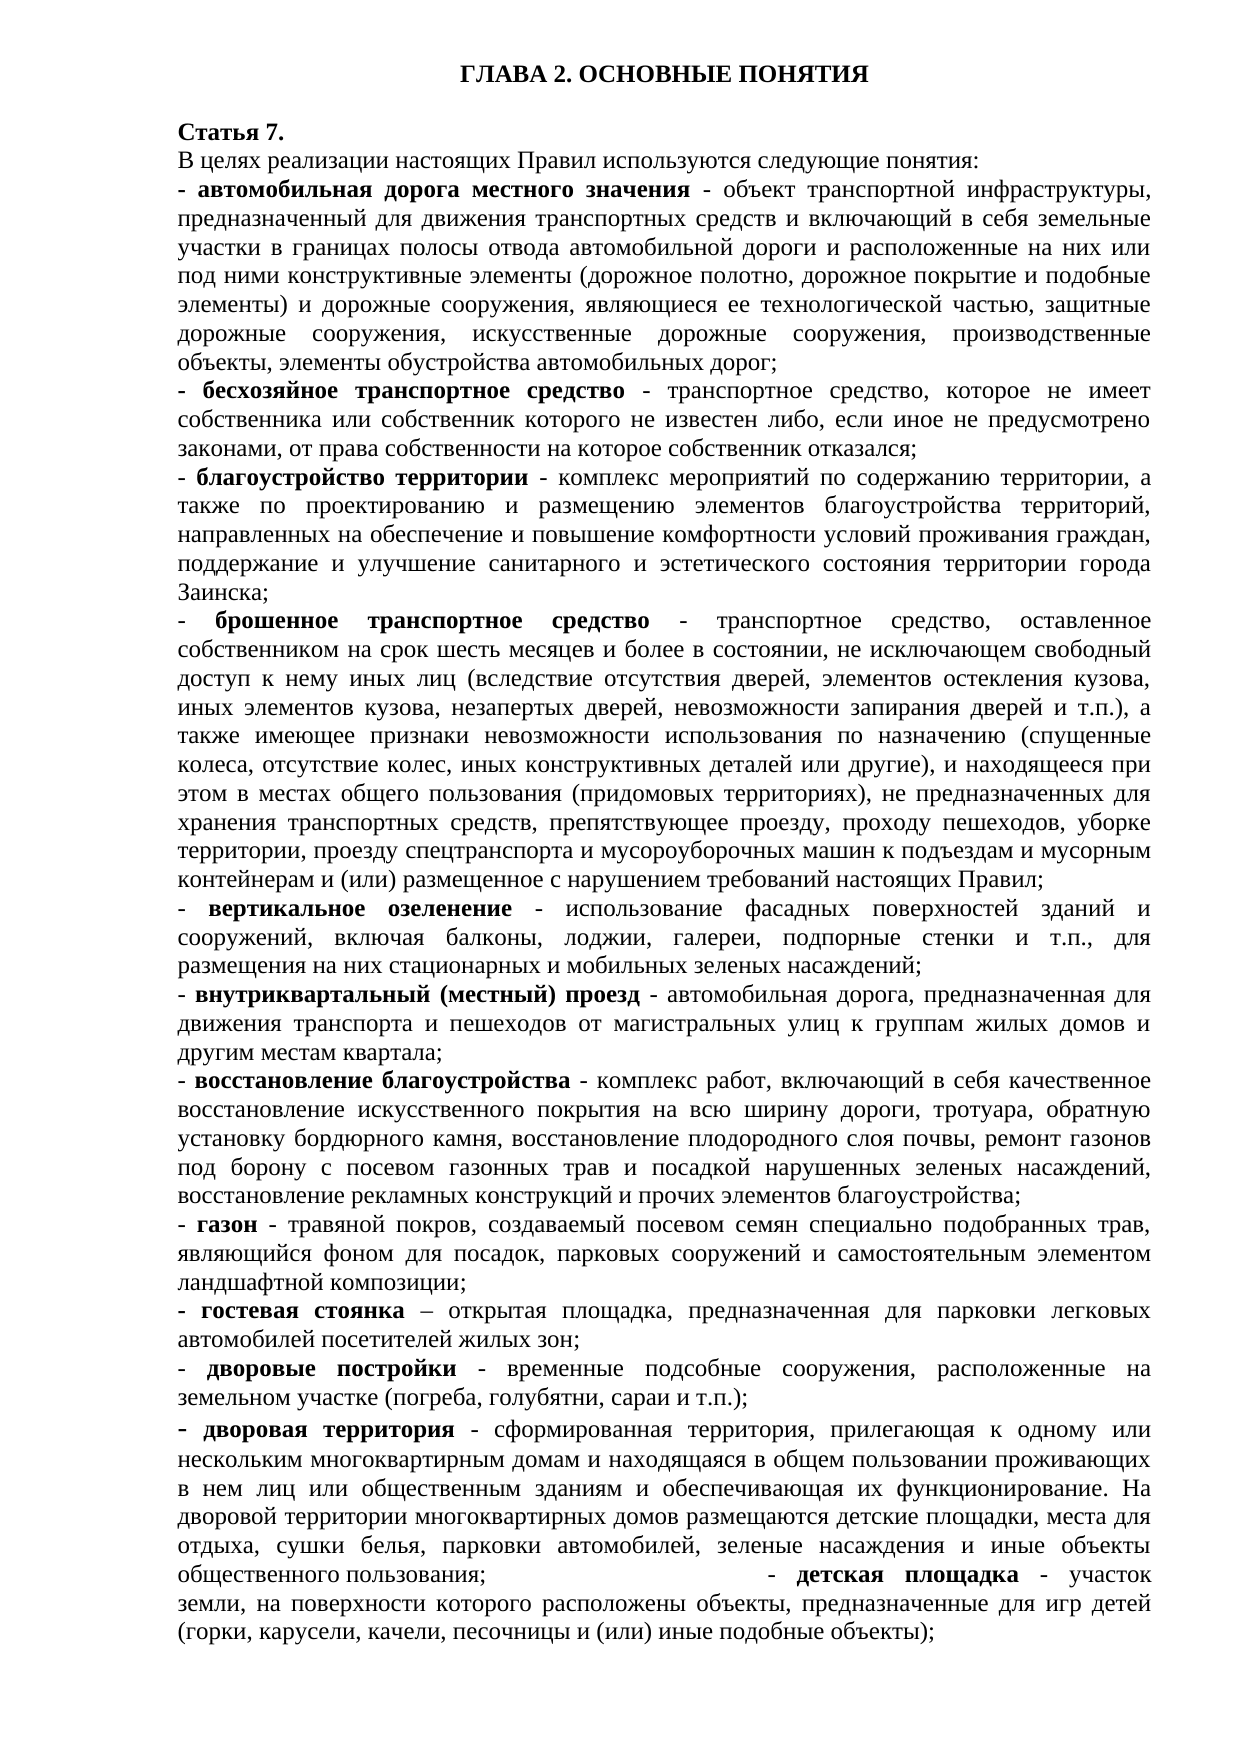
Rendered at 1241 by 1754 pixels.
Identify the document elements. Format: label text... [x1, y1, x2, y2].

text - автомобильная дорога местного значения - объект транспортной инфраструктуры, предназначенный для движения транспортных средств и включающий в себя земельные участки в границах полосы отвода автомобильной дороги и расположенные на них или под ними конструктивные элементы (дорожное полотно, дорожное покрытие и подобные элементы) и дорожные сооружения, являющиеся ее технологической частью, защитные дорожные сооружения, искусственные дорожные сооружения, производственные объекты, элементы обустройства автомобильных дорог; [177, 174, 1152, 375]
text - брошенное транспортное средство - транспортное средство, оставленное собственником на срок шесть месяцев и более в состоянии, не исключающем свободный доступ к нему иных лиц (вследствие отсутствия дверей, элементов остекления кузова, иных элементов кузова, незапертых дверей, невозможности запирания дверей и т.п.), а также имеющее признаки невозможности использования по назначению (спущенные колеса, отсутствие колес, иных конструктивных деталей или другие), и находящееся при этом в местах общего пользования (придомовых территориях), не предназначенных для хранения транспортных средств, препятствующее проезду, проходу пешеходов, уборке территории, проезду спецтранспорта и мусороуборочных машин к подъездам и мусорным контейнерам и (или) размещенное с нарушением требований настоящих Правил; [177, 605, 1152, 893]
text - дворовая территория - сформированная территория, прилегающая к одному или нескольким многоквартирным домам и находящаяся в общем пользовании проживающих в нем лиц или общественным зданиям и обеспечивающая их функционирование. На дворовой территории многоквартирных домов размещаются детские площадки, места для отдыха, сушки белья, парковки автомобилей, зеленые насаждения и иные объекты общественного пользования; - детская площадка - участок земли, на поверхности которого расположены объекты, предназначенные для игр детей (горки, карусели, качели, песочницы и (или) иные подобные объекты); [177, 1410, 1152, 1645]
text - бесхозяйное транспортное средство - транспортное средство, которое не имеет собственника или собственник которого не известен либо, если иное не предусмотрено законами, от права собственности на которое собственник отказался; [177, 375, 1152, 462]
text - восстановление благоустройства - комплекс работ, включающий в себя качественное восстановление искусственного покрытия на всю ширину дороги, тротуара, обратную установку бордюрного камня, восстановление плодородного слоя почвы, ремонт газонов под борону с посевом газонных трав и посадкой нарушенных зеленых насаждений, восстановление рекламных конструкций и прочих элементов благоустройства; [177, 1065, 1152, 1209]
text - вертикальное озеленение - использование фасадных поверхностей зданий и сооружений, включая балконы, лоджии, галереи, подпорные стенки и т.п., для размещения на них стационарных и мобильных зеленых насаждений; [177, 893, 1152, 979]
text - гостевая стоянка – открытая площадка, предназначенная для парковки легковых автомобилей посетителей жилых зон; [177, 1295, 1152, 1353]
text В целях реализации настоящих Правил используются следующие понятия: [177, 145, 1152, 174]
text - дворовые постройки - временные подсобные сооружения, расположенные на земельном участке (погреба, голубятни, сараи и т.п.); [177, 1353, 1152, 1410]
text - внутриквартальный (местный) проезд - автомобильная дорога, предназначенная для движения транспорта и пешеходов от магистральных улиц к группам жилых домов и другим местам квартала; [177, 979, 1152, 1065]
text ГЛАВА 2. ОСНОВНЫЕ ПОНЯТИЯ [177, 59, 1152, 88]
text - благоустройство территории - комплекс мероприятий по содержанию территории, а также по проектированию и размещению элементов благоустройства территорий, направленных на обеспечение и повышение комфортности условий проживания граждан, поддержание и улучшение санитарного и эстетического состояния территории города Заинска; [177, 462, 1152, 605]
text Статья 7. [177, 117, 1152, 145]
text - газон - травяной покров, создаваемый посевом семян специально подобранных трав, являющийся фоном для посадок, парковых сооружений и самостоятельным элементом ландшафтной композиции; [177, 1209, 1152, 1295]
